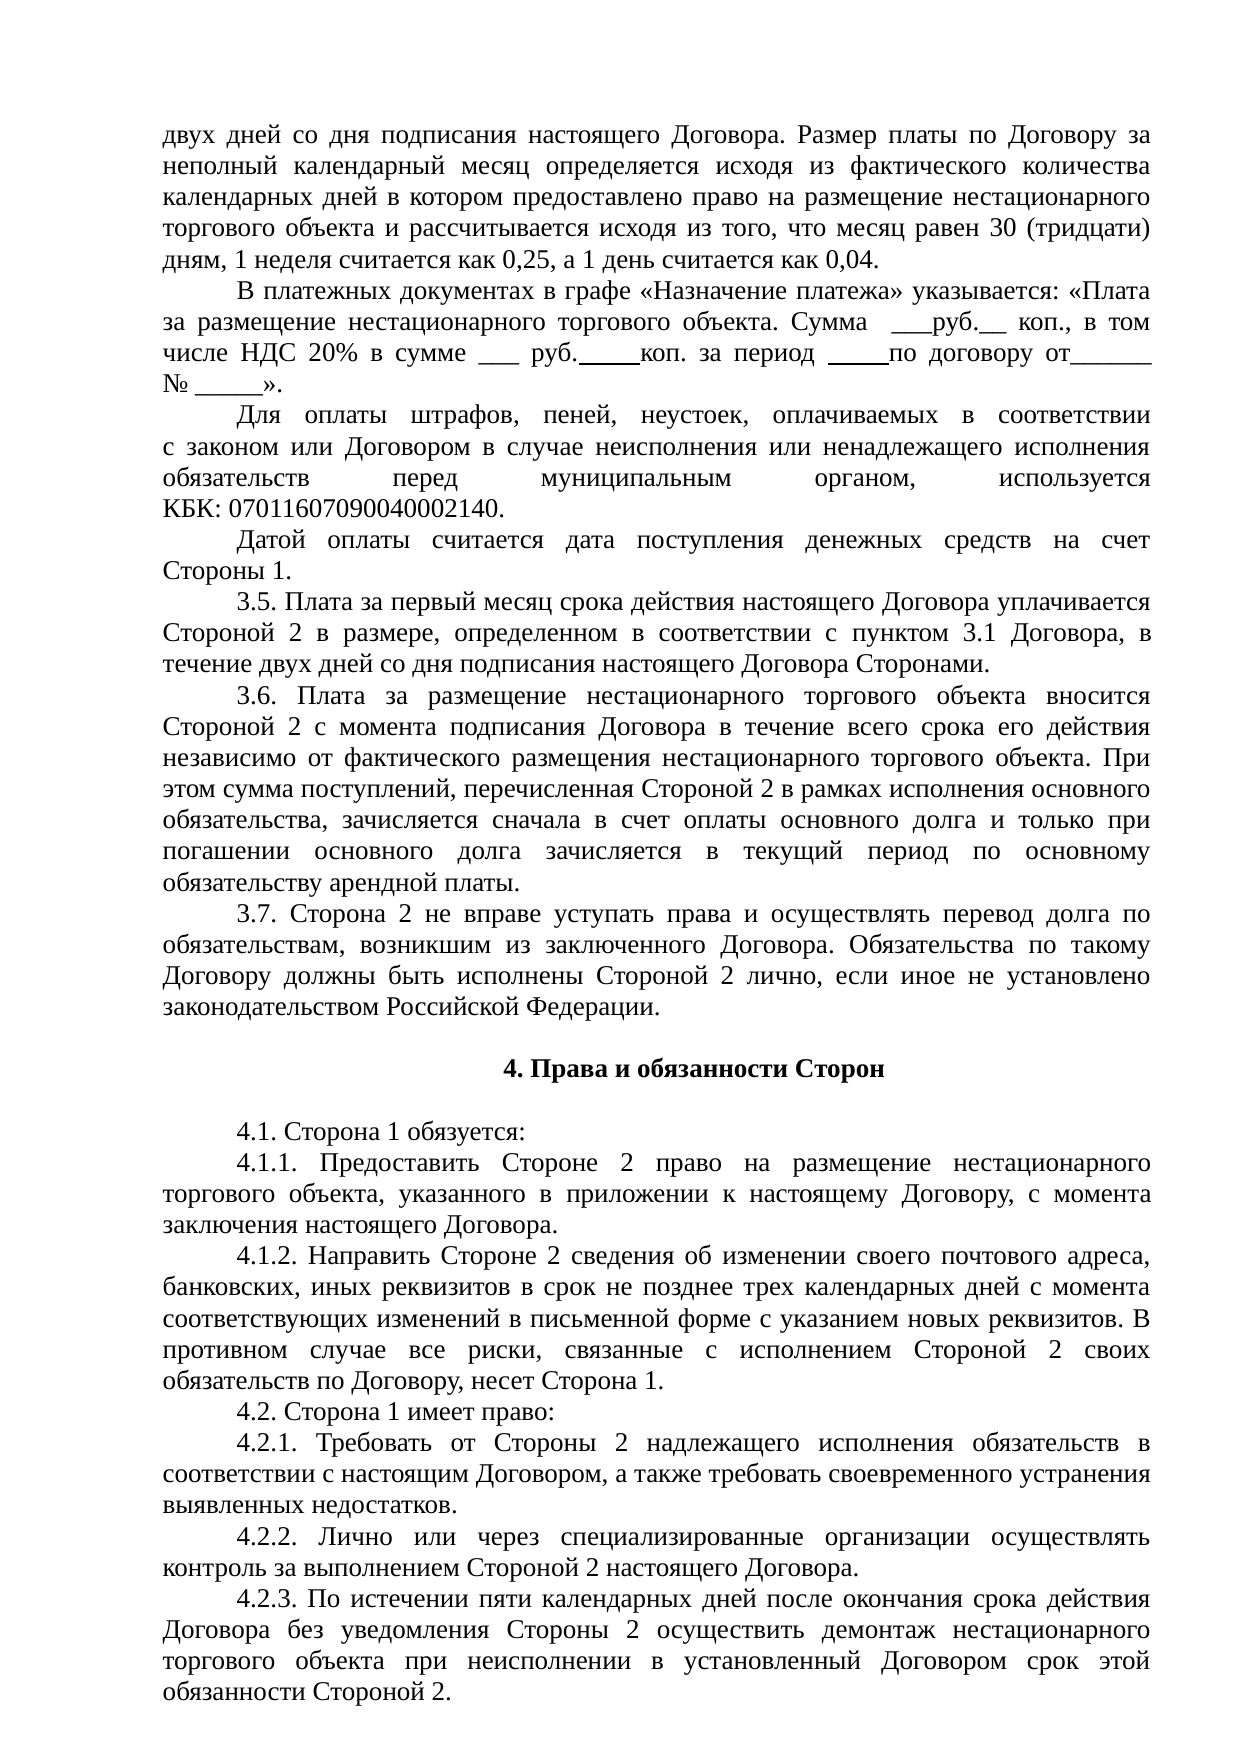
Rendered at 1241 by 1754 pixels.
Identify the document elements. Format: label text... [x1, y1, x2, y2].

text 4. Права и обязанности Сторон [162, 1052, 1152, 1084]
text В платежных документах в графе «Назначение платежа» указывается: «Плата за размещение нестационарного торгового объекта. Сумма ___руб.__ коп., в том числе НДС 20% в сумме ___ руб. коп. за период по договору от______ № _____». [162, 274, 1152, 398]
text 3.5. Плата за первый месяц срока действия настоящего Договора уплачивается Стороной 2 в размере, определенном в соответствии с пунктом 3.1 Договора, в течение двух дней со дня подписания настоящего Договора Сторонами. [162, 585, 1152, 679]
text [162, 118, 1152, 274]
text 3.7. Сторона 2 не вправе уступать права и осуществлять перевод долга по обязательствам, возникшим из заключенного Договора. Обязательства по такому Договору должны быть исполнены Стороной 2 лично, если иное не установлено законодательством Российской Федерации. [162, 897, 1152, 1021]
text 4.1.2. Направить Стороне 2 сведения об изменении своего почтового адреса, банковских, иных реквизитов в срок не позднее трех календарных дней с момента соответствующих изменений в письменной форме с указанием новых реквизитов. В противном случае все риски, связанные с исполнением Стороной 2 своих обязательств по Договору, несет Сторона 1. [162, 1239, 1152, 1395]
text 3.6. Плата за размещение нестационарного торгового объекта вносится Стороной 2 с момента подписания Договора в течение всего срока его действия независимо от фактического размещения нестационарного торгового объекта. При этом сумма поступлений, перечисленная Стороной 2 в рамках исполнения основного обязательства, зачисляется сначала в счет оплаты основного долга и только при погашении основного долга зачисляется в текущий период по основному обязательству арендной платы. [162, 679, 1152, 897]
text 4.1.1. Предоставить Стороне 2 право на размещение нестационарного торгового объекта, указанного в приложении к настоящему Договору, с момента заключения настоящего Договора. [162, 1146, 1152, 1239]
text 4.1. Сторона 1 обязуется: [162, 1115, 1152, 1146]
text 4.2.1. Требовать от Стороны 2 надлежащего исполнения обязательств в соответствии с настоящим Договором, а также требовать своевременного устранения выявленных недостатков. [162, 1426, 1152, 1520]
text 4.2. Сторона 1 имеет право: [162, 1395, 1152, 1426]
text 4.2.3. По истечении пяти календарных дней после окончания срока действия Договора без уведомления Стороны 2 осуществить демонтаж нестационарного торгового объекта при неисполнении в установленный Договором срок этой обязанности Стороной 2. [162, 1582, 1152, 1707]
text 4.2.2. Лично или через специализированные организации осуществлять контроль за выполнением Стороной 2 настоящего Договора. [162, 1520, 1152, 1582]
text Для оплаты штрафов, пеней, неустоек, оплачиваемых в соответствии с законом или Договором в случае неисполнения или ненадлежащего исполнения обязательств перед муниципальным органом, используется КБК: 07011607090040002140. [162, 398, 1152, 523]
text Датой оплаты считается дата поступления денежных средств на счет Стороны 1. [162, 523, 1152, 585]
